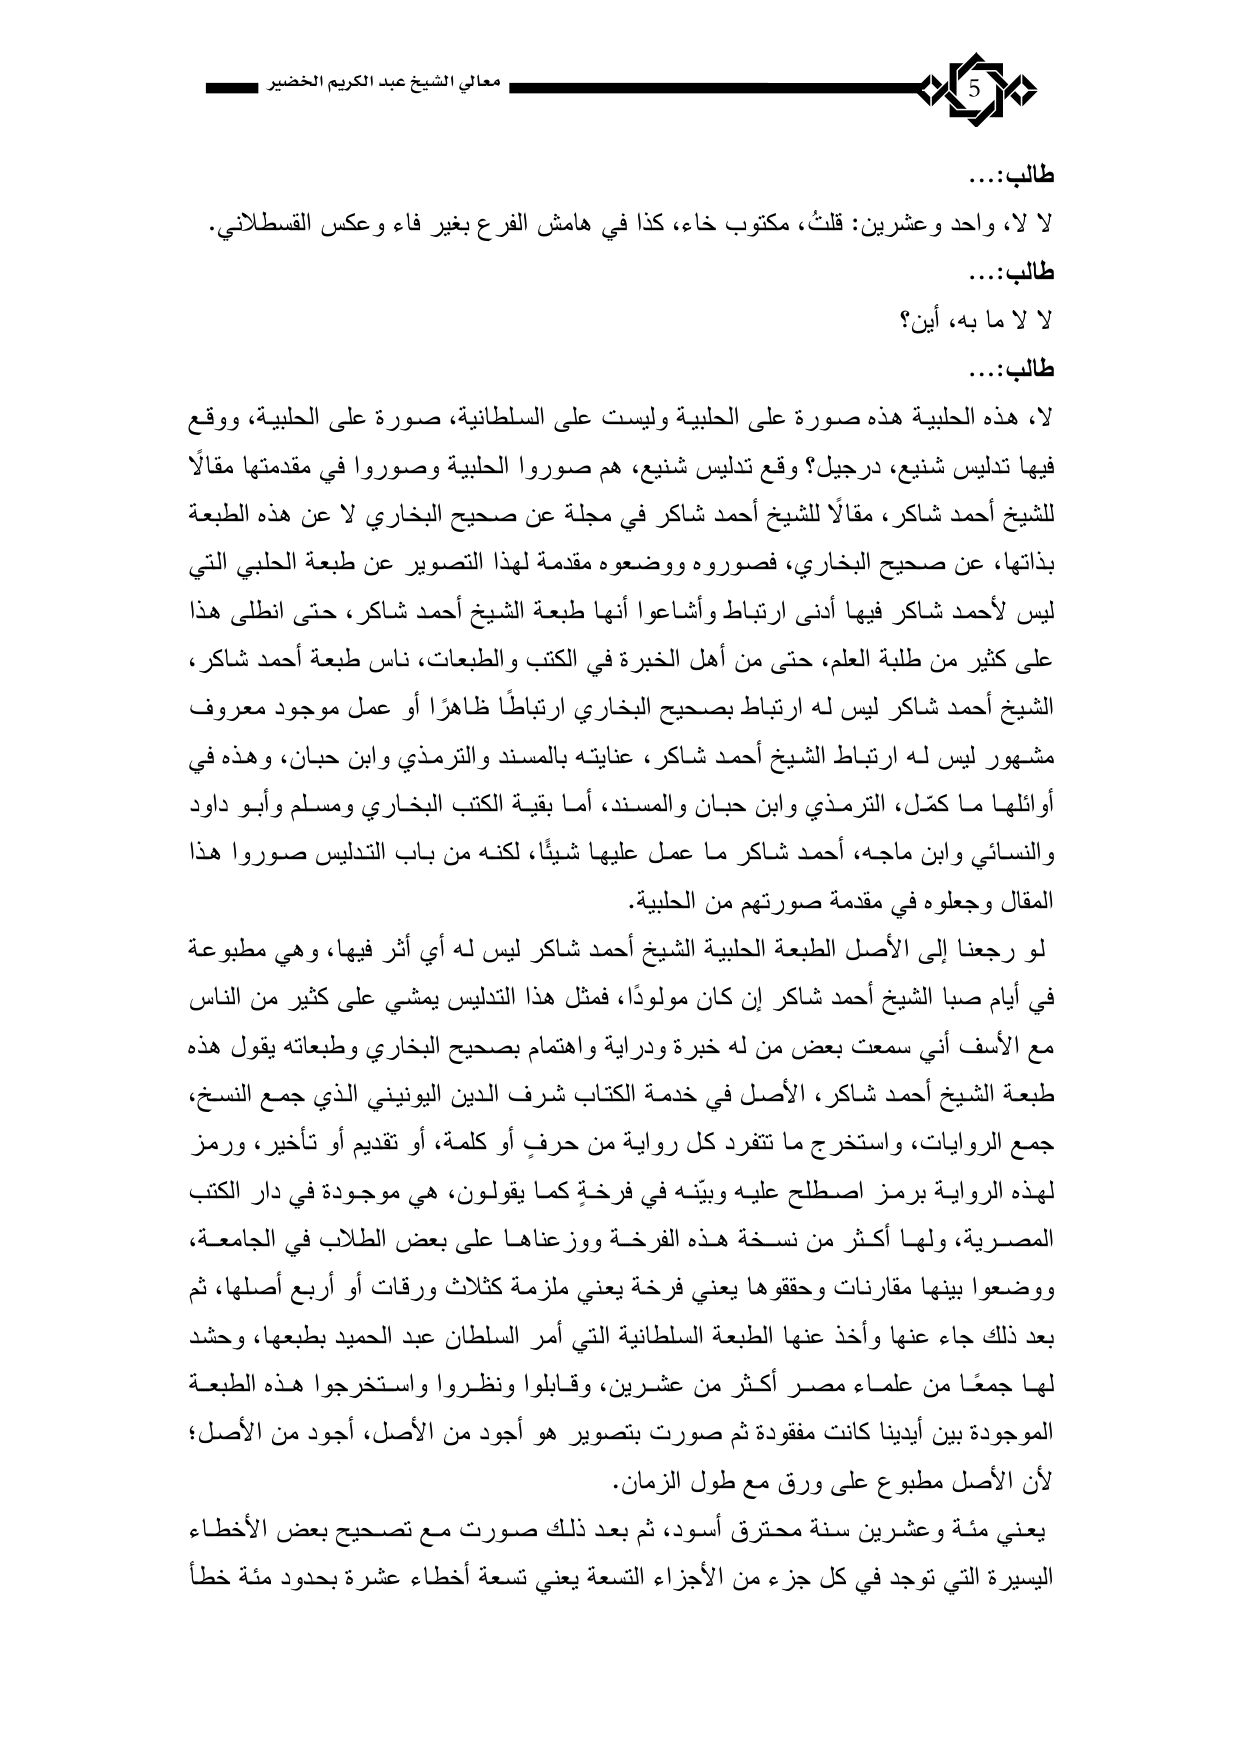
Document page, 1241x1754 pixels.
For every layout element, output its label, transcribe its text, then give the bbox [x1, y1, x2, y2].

text طالب:... [187, 150, 1053, 198]
text لا لا، واحد وعشرين: قلتُ، مكتوب خاء، كذا في هامش الفرع بغير فاء وعكس القسطلاني. [187, 198, 1053, 247]
text لا لا ما به، أين؟ [187, 295, 1053, 344]
text طالب:... [187, 344, 1053, 392]
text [187, 1504, 1053, 1601]
text لو رجعنا إلى الأصل الطبعة الحلبية الشيخ أحمد شاكر ليس له أي أثر فيها، وهي مطبوعة في أيام صبا الشيخ أحمد شاكر إن كان مولودًا، فمثل هذا التدليس يمشي على كثير من الناس مع الأسف أني سمعت بعض من له خبرة ودراية واهتمام بصحيح البخاري وطبعاته يقول هذه طبعة الشيخ أحمد شاكر، الأصل في خدمة الكتاب شرف الدين اليونيني الذي جمع النسخ، جمع الروايات، واستخرج ما تتفرد كل رواية من حرفٍ أو كلمة، أو تقديم أو تأخير، ورمز لهذه الرواية برمز اصطلح عليه وبيّنه في فرخةٍ كما يقولون، هي موجودة في دار الكتب المصرية، ولها أكثر من نسخة هذه الفرخة ووزعناها على بعض الطلاب في الجامعة، ووضعوا بينها مقارنات وحققوها يعني فرخة يعني ملزمة كثلاث ورقات أو أربع أصلها، ثم بعد ذلك جاء عنها وأخذ عنها الطبعة السلطانية التي أمر السلطان عبد الحميد بطبعها، وحشد لها جمعًا من علماء مصر أكثر من عشرين، وقابلوا ونظروا واستخرجوا هذه الطبعة الموجودة بين أيدينا كانت مفقودة ثم صورت بتصوير هو أجود من الأصل، أجود من الأصل؛ لأن الأصل مطبوع على ورق مع طول الزمان. [187, 924, 1053, 1504]
text طالب:... [187, 247, 1053, 295]
text لا، هذه الحلبية هذه صورة على الحلبية وليست على السلطانية، صورة على الحلبية، ووقع فيها تدليس شنيع، درجيل؟ وقع تدليس شنيع، هم صوروا الحلبية وصوروا في مقدمتها مقالًا للشيخ أحمد شاكر، مقالًا للشيخ أحمد شاكر في مجلة عن صحيح البخاري لا عن هذه الطبعة بذاتها، عن صحيح البخاري، فصوروه ووضعوه مقدمة لهذا التصوير عن طبعة الحلبي التي ليس لأحمد شاكر فيها أدنى ارتباط وأشاعوا أنها طبعة الشيخ أحمد شاكر، حتى انطلى هذا على كثير من طلبة العلم، حتى من أهل الخبرة في الكتب والطبعات، ناس طبعة أحمد شاكر، الشيخ أحمد شاكر ليس له ارتباط بصحيح البخاري ارتباطًا ظاهرًا أو عمل موجود معروف مشهور ليس له ارتباط الشيخ أحمد شاكر، عنايته بالمسند والترمذي وابن حبان، وهذه في أوائلها ما كمّل، الترمذي وابن حبان والمسند، أما بقية الكتب البخاري ومسلم وأبو داود والنسائي وابن ماجه، أحمد شاكر ما عمل عليها شيئًا، لكنه من باب التدليس صوروا هذا المقال وجعلوه في مقدمة صورتهم من الحلبية. [187, 392, 1053, 924]
